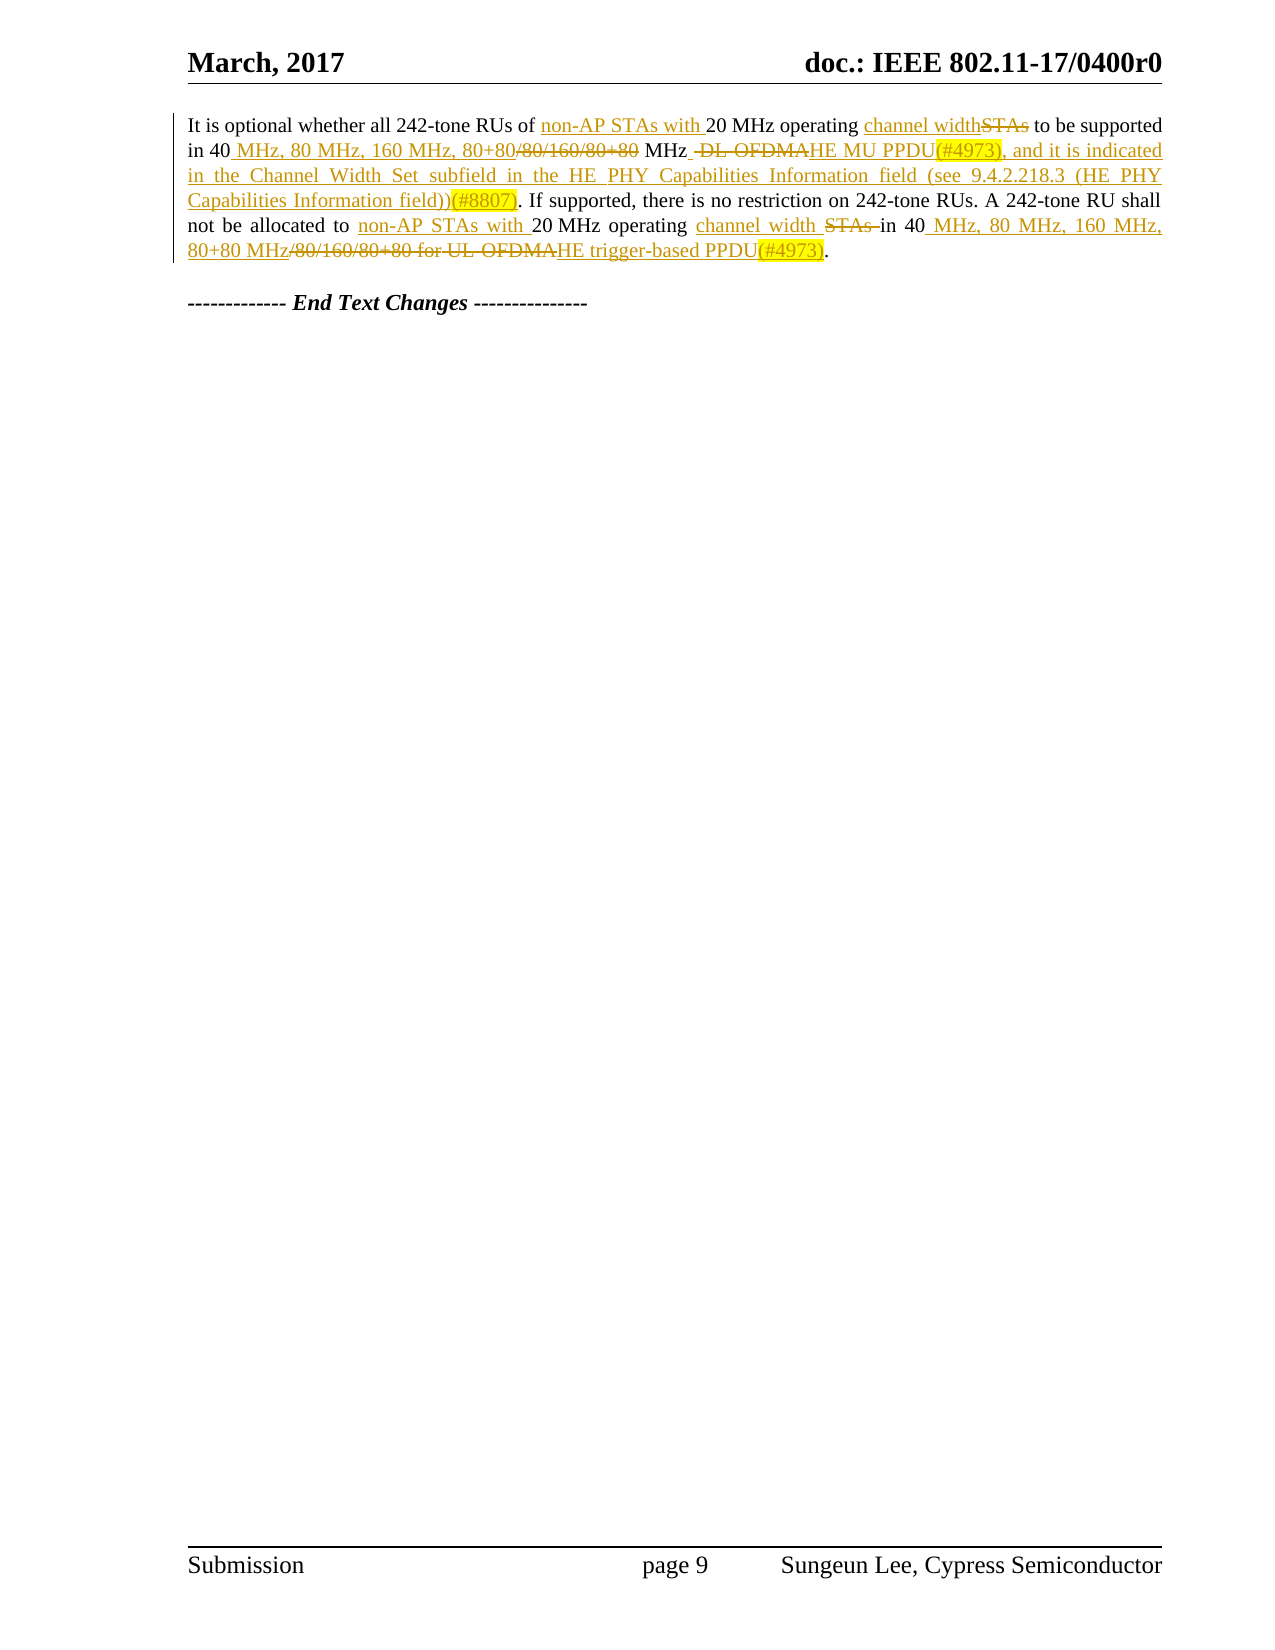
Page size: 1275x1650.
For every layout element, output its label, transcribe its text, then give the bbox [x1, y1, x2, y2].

text It is optional whether all 242-tone RUs of 20 MHz operating to be supported in 40 MHz. If supported, there is no restriction on 242-tone RUs. A 242-tone RU shall not be allocated to 20 MHz operating in 40. [187, 185, 1162, 262]
text It is optional whether all 242-tone RUs of 20 MHz operating to be supported in 40 MHz. If supported, there is no restriction on 242-tone RUs. A 242-tone RU shall not be allocated to 20 MHz operating in 40. [187, 112, 1162, 184]
text ------------- End Text Changes --------------- [187, 289, 1162, 315]
